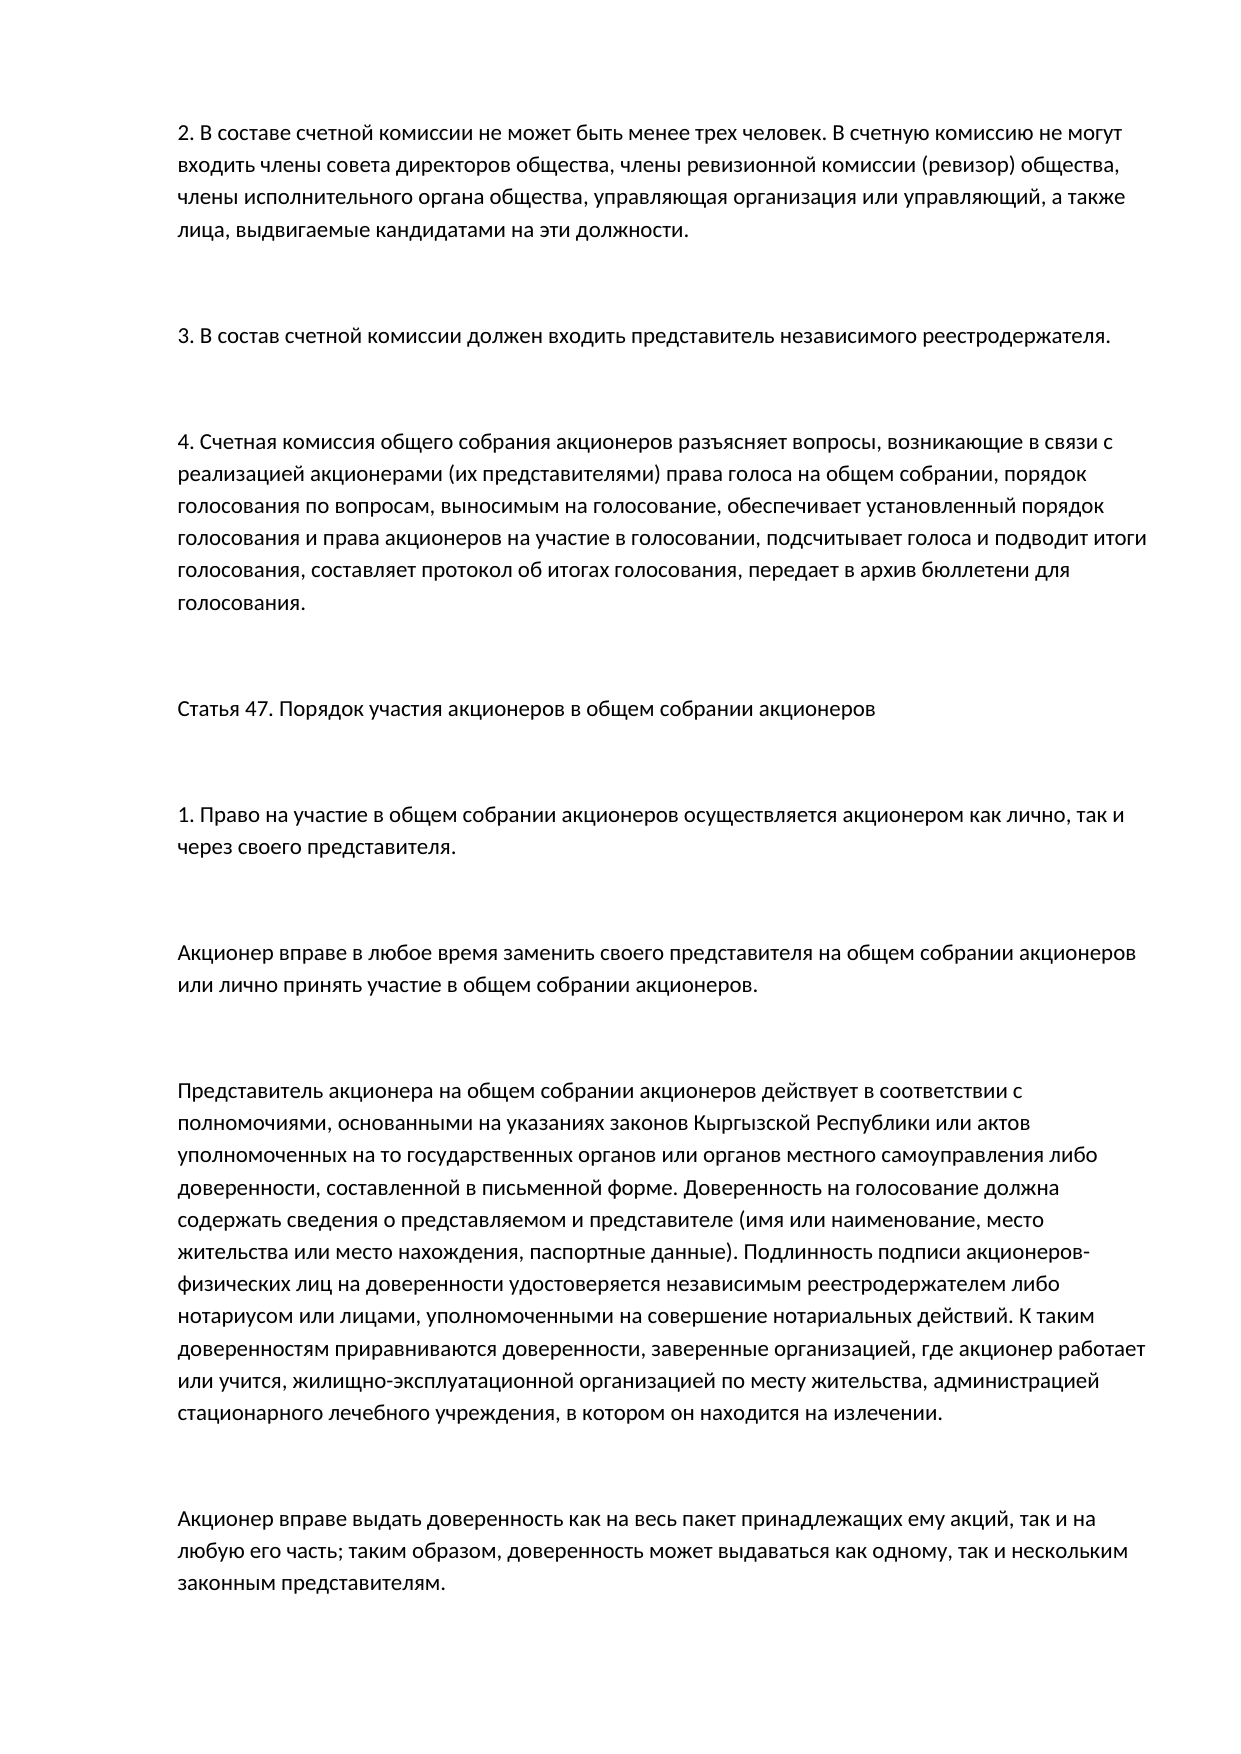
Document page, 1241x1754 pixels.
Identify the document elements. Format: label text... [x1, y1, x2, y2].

text 1. Право на участие в общем собрании акционеров осуществляется акционером как лично, так и через своего представителя. [177, 800, 1152, 860]
text 2. В составе счетной комиссии не может быть менее трех человек. В счетную комиссию не могут входить члены совета директоров общества, члены ревизионной комиссии (ревизор) общества, члены исполнительного органа общества, управляющая организация или управляющий, а также лица, выдвигаемые кандидатами на эти должности. [177, 118, 1152, 243]
text Представитель акционера на общем собрании акционеров действует в соответствии с полномочиями, основанными на указаниях законов Кыргызской Республики или актов уполномоченных на то государственных органов или органов местного самоуправления либо доверенности, составленной в письменной форме. Доверенность на голосование должна содержать сведения о представляемом и представителе (имя или наименование, место жительства или место нахождения, паспортные данные). Подлинность подписи акционеров-физических лиц на доверенности удостоверяется независимым реестродержателем либо нотариусом или лицами, уполномоченными на совершение нотариальных действий. К таким доверенностям приравниваются доверенности, заверенные организацией, где акционер работает или учится, жилищно-эксплуатационной организацией по месту жительства, администрацией стационарного лечебного учреждения, в котором он находится на излечении. [177, 1076, 1152, 1426]
text Акционер вправе в любое время заменить своего представителя на общем собрании акционеров или лично принять участие в общем собрании акционеров. [177, 938, 1152, 998]
text Статья 47. Порядок участия акционеров в общем собрании акционеров [177, 694, 1152, 722]
text 4. Счетная комиссия общего собрания акционеров разъясняет вопросы, возникающие в связи с реализацией акционерами (их представителями) права голоса на общем собрании, порядок голосования по вопросам, выносимым на голосование, обеспечивает установленный порядок голосования и права акционеров на участие в голосовании, подсчитывает голоса и подводит итоги голосования, составляет протокол об итогах голосования, передает в архив бюллетени для голосования. [177, 427, 1152, 616]
text Акционер вправе выдать доверенность как на весь пакет принадлежащих ему акций, так и на любую его часть; таким образом, доверенность может выдаваться как одному, так и нескольким законным представителям. [177, 1504, 1152, 1597]
text 3. В состав счетной комиссии должен входить представитель независимого реестродержателя. [177, 321, 1152, 349]
